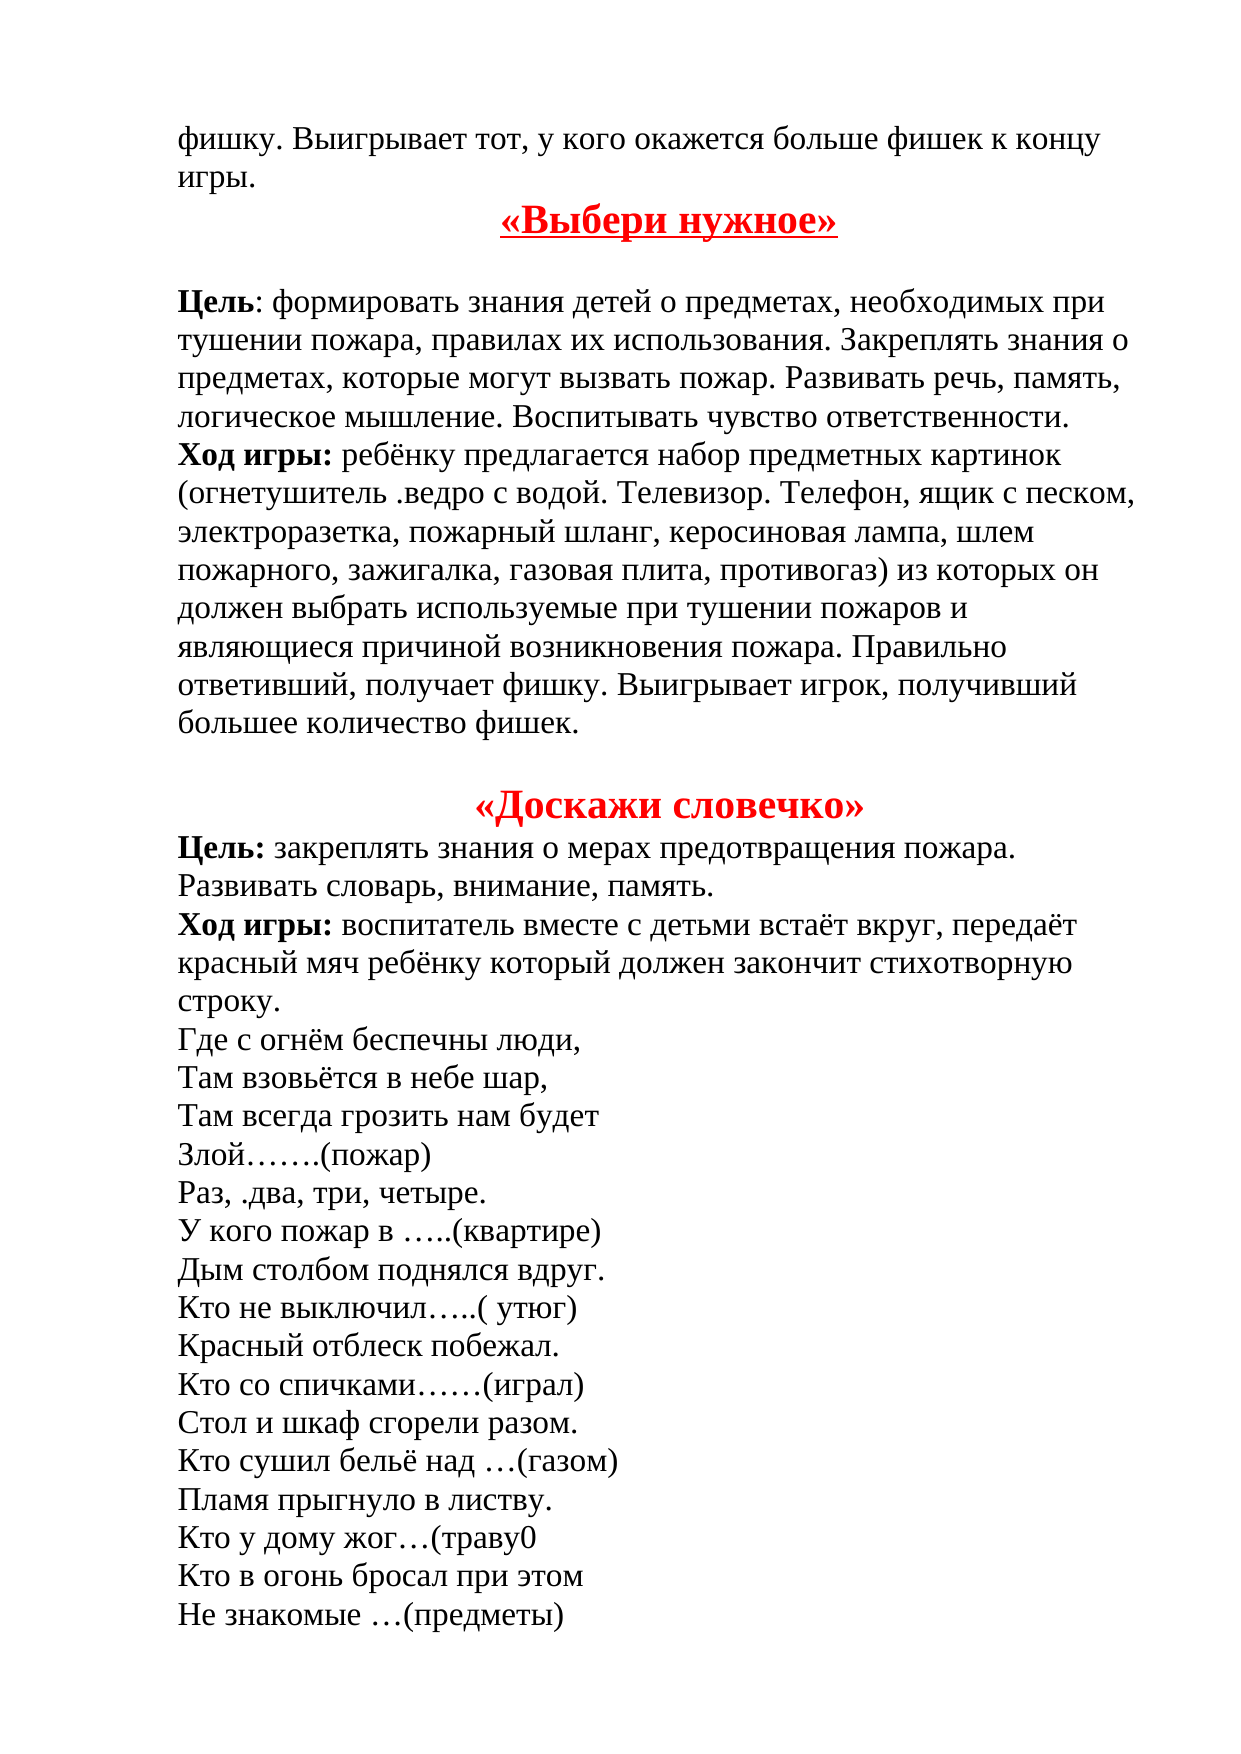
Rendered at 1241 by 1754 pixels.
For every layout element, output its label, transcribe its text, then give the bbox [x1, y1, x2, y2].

text У кого пожар в …..(квартире) [177, 1211, 1152, 1249]
text Раз, .два, три, четыре. [177, 1172, 1152, 1211]
text Ход игры: ребёнку предлагается набор предметных картинок (огнетушитель .ведро с водой. Телевизор. Телефон, ящик с песком, электроразетка, пожарный шланг, керосиновая лампа, шлем пожарного, зажигалка, газовая плита, противогаз) из которых он должен выбрать используемые при тушении пожаров и являющиеся причиной возникновения пожара. Правильно ответивший, получает фишку. Выигрывает игрок, получивший большее количество фишек. [177, 434, 1152, 741]
text Кто в огонь бросал при этом [177, 1556, 1152, 1594]
text «Выбери нужное» [177, 195, 1152, 243]
text Красный отблеск побежал. [177, 1326, 1152, 1364]
text Не знакомые …(предметы) [177, 1594, 1152, 1632]
text Кто со спичками……(играл) [177, 1364, 1152, 1402]
text «Доскажи словечко» [177, 779, 1152, 827]
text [177, 118, 1152, 195]
text Пламя прыгнуло в листву. [177, 1479, 1152, 1517]
text Ход игры: воспитатель вместе с детьми встаёт вкруг, передаёт красный мяч ребёнку который должен закончит стихотворную строку. [177, 904, 1152, 1019]
text Где с огнём беспечны люди, [177, 1019, 1152, 1057]
text Там взовьётся в небе шар, [177, 1057, 1152, 1096]
text Кто у дому жог…(траву0 [177, 1517, 1152, 1556]
text Цель: формировать знания детей о предметах, необходимых при тушении пожара, правилах их использования. Закреплять знания о предметах, которые могут вызвать пожар. Развивать речь, память, логическое мышление. Воспитывать чувство ответственности. [177, 281, 1152, 434]
text Цель: закреплять знания о мерах предотвращения пожара. Развивать словарь, внимание, память. [177, 827, 1152, 904]
text Кто сушил бельё над …(газом) [177, 1441, 1152, 1479]
text Там всегда грозить нам будет [177, 1096, 1152, 1134]
text Злой…….(пожар) [177, 1134, 1152, 1172]
text Стол и шкаф сгорели разом. [177, 1402, 1152, 1441]
text Кто не выключил…..( утюг) [177, 1287, 1152, 1326]
text Дым столбом поднялся вдруг. [177, 1249, 1152, 1287]
